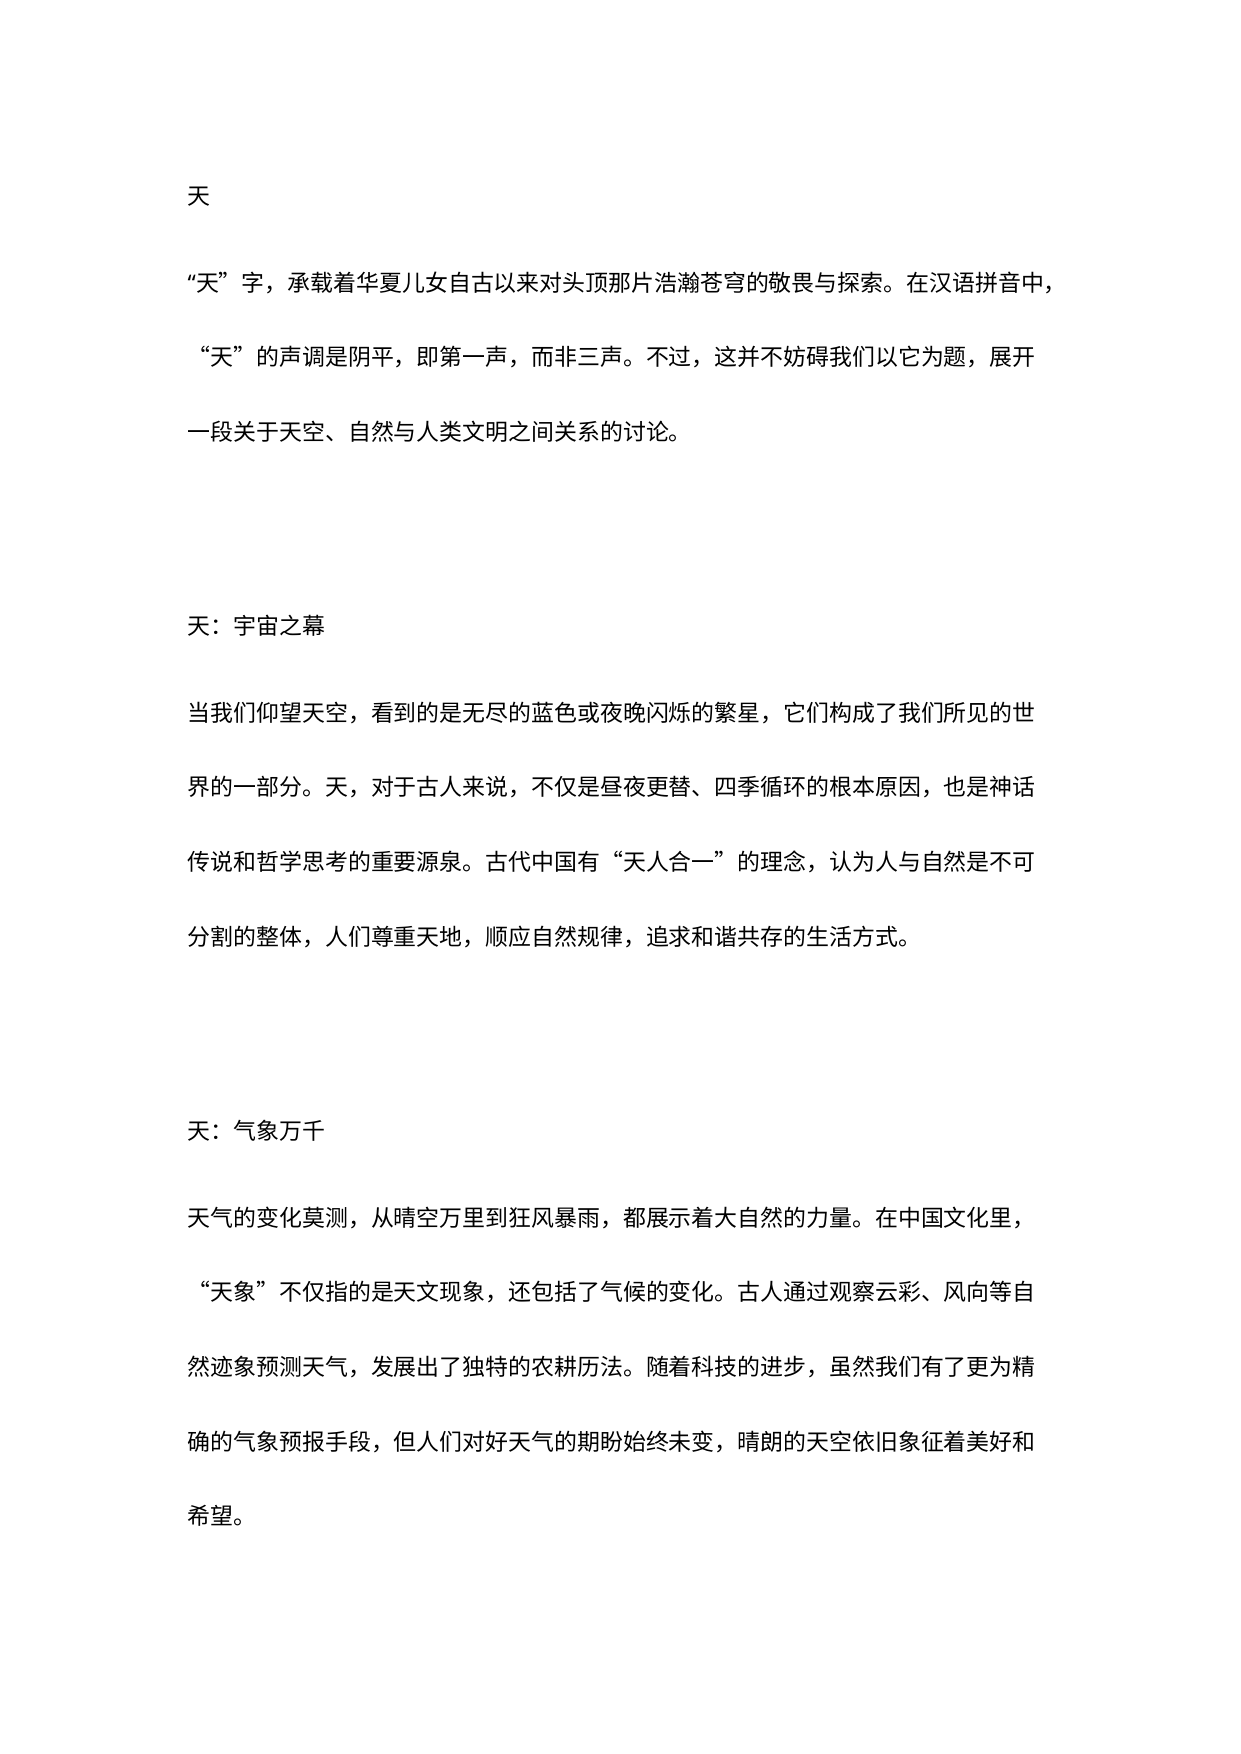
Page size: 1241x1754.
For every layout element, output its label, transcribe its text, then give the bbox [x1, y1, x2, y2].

text 天气的变化莫测，从晴空万里到狂风暴雨，都展示着大自然的力量。在中国文化里，“天象”不仅指的是天文现象，还包括了气候的变化。古人通过观察云彩、风向等自然迹象预测天气，发展出了独特的农耕历法。随着科技的进步，虽然我们有了更为精确的气象预报手段，但人们对好天气的期盼始终未变，晴朗的天空依旧象征着美好和希望。 [187, 1184, 1053, 1547]
text “天”字，承载着华夏儿女自古以来对头顶那片浩瀚苍穹的敬畏与探索。在汉语拼音中，“天”的声调是阴平，即第一声，而非三声。不过，这并不妨碍我们以它为题，展开一段关于天空、自然与人类文明之间关系的讨论。 [187, 248, 1053, 463]
text 天 [187, 162, 1053, 227]
text 当我们仰望天空，看到的是无尽的蓝色或夜晚闪烁的繁星，它们构成了我们所见的世界的一部分。天，对于古人来说，不仅是昼夜更替、四季循环的根本原因，也是神话传说和哲学思考的重要源泉。古代中国有“天人合一”的理念，认为人与自然是不可分割的整体，人们尊重天地，顺应自然规律，追求和谐共存的生活方式。 [187, 679, 1053, 968]
text 天：气象万千 [187, 1097, 1053, 1162]
text 天：宇宙之幕 [187, 592, 1053, 657]
